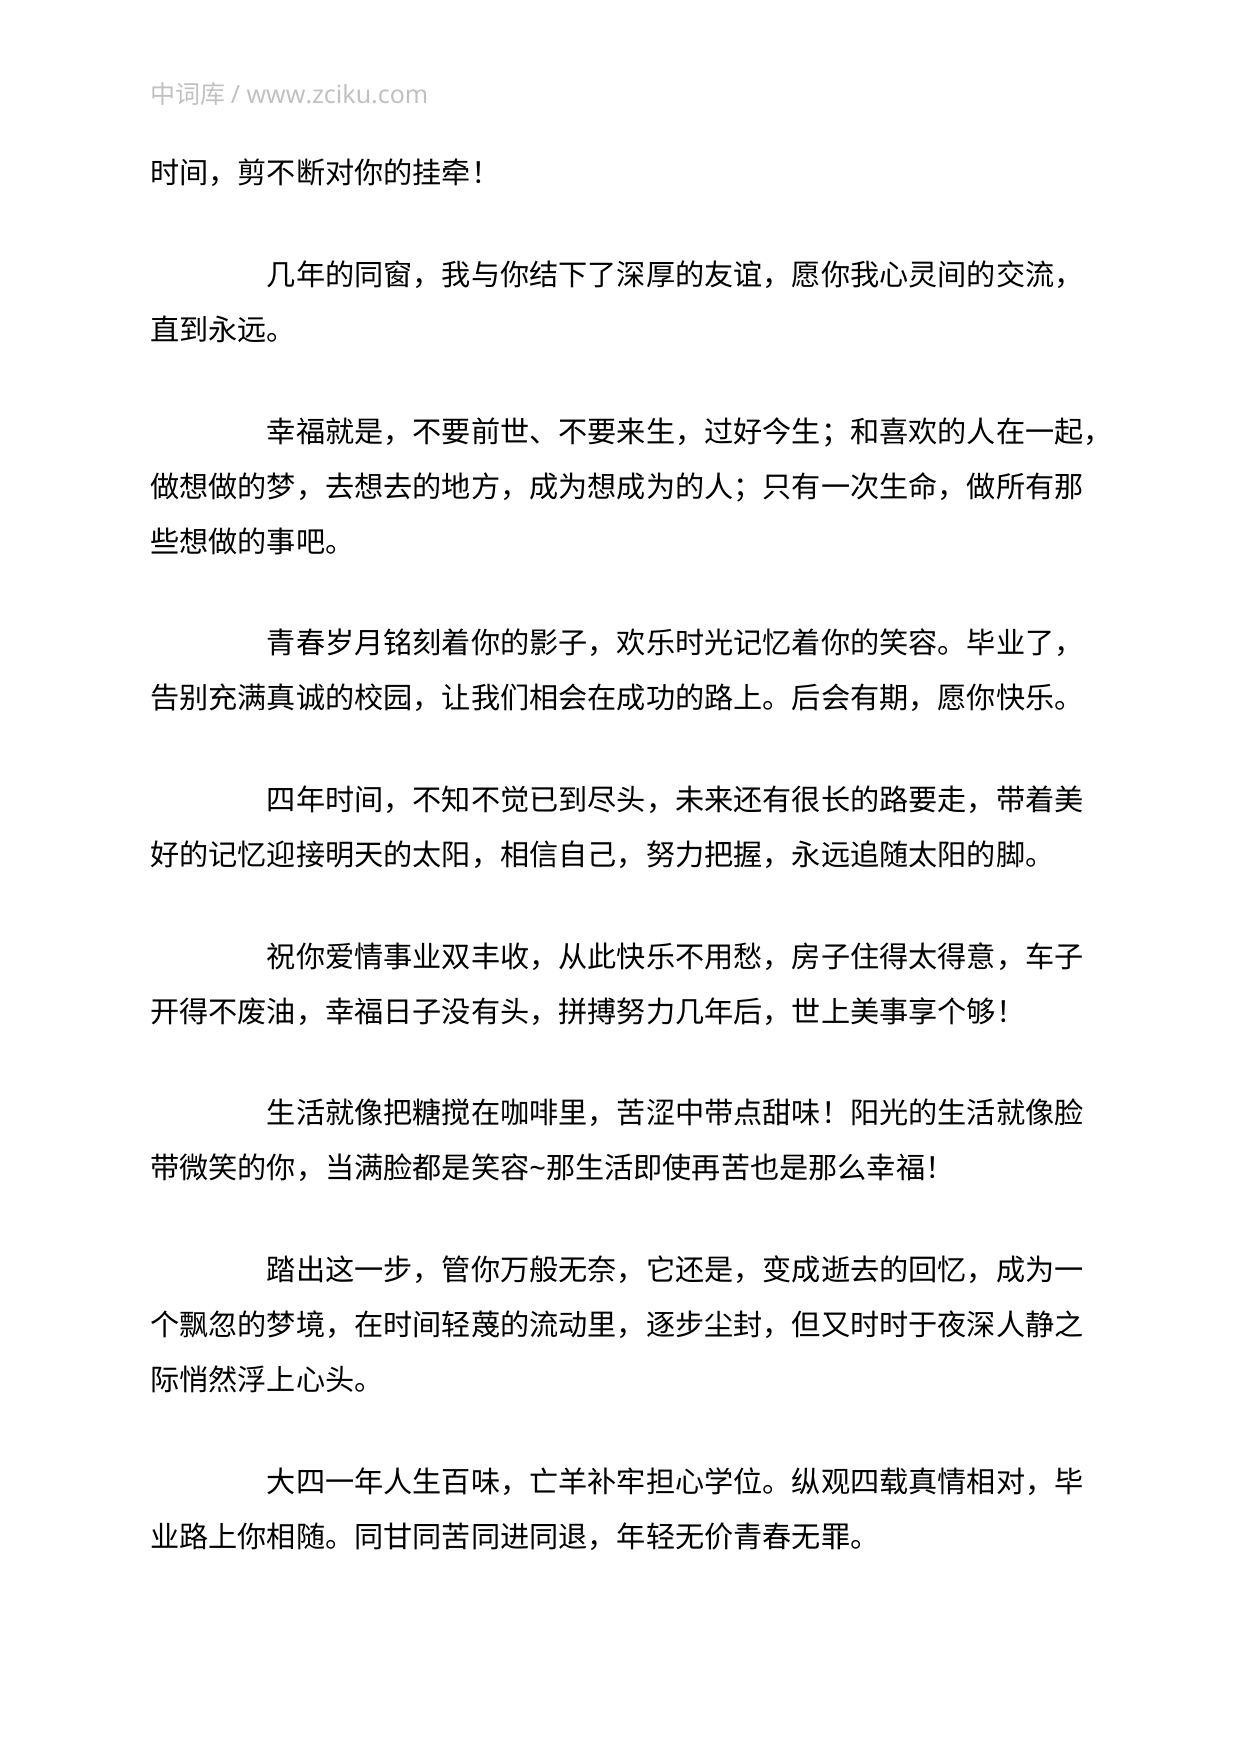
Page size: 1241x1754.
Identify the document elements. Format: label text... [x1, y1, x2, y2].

text 四年时间，不知不觉已到尽头，未来还有很长的路要走，带着美好的记忆迎接明天的太阳，相信自己，努力把握，永远追随太阳的脚。 [150, 777, 1090, 874]
text 青春岁月铭刻着你的影子，欢乐时光记忆着你的笑容。毕业了，告别充满真诚的校园，让我们相会在成功的路上。后会有期，愿你快乐。 [150, 620, 1090, 717]
text 大四一年人生百味，亡羊补牢担心学位。纵观四载真情相对，毕业路上你相随。同甘同苦同进同退，年轻无价青春无罪。 [150, 1458, 1090, 1556]
text 祝你爱情事业双丰收，从此快乐不用愁，房子住得太得意，车子开得不废油，幸福日子没有头，拼搏努力几年后，世上美事享个够！ [150, 933, 1090, 1031]
text 几年的同窗，我与你结下了深厚的友谊，愿你我心灵间的交流，直到永远。 [150, 252, 1090, 349]
text 踏出这一步，管你万般无奈，它还是，变成逝去的回忆，成为一个飘忽的梦境，在时间轻蔑的流动里，逐步尘封，但又时时于夜深人静之际悄然浮上心头。 [150, 1247, 1090, 1399]
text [150, 150, 1090, 192]
text 生活就像把糖搅在咖啡里，苦涩中带点甜味！阳光的生活就像脸带微笑的你，当满脸都是笑容~那生活即使再苦也是那么幸福！ [150, 1090, 1090, 1187]
text 幸福就是，不要前世、不要来生，过好今生；和喜欢的人在一起，做想做的梦，去想去的地方，成为想成为的人；只有一次生命，做所有那些想做的事吧。 [150, 408, 1090, 561]
